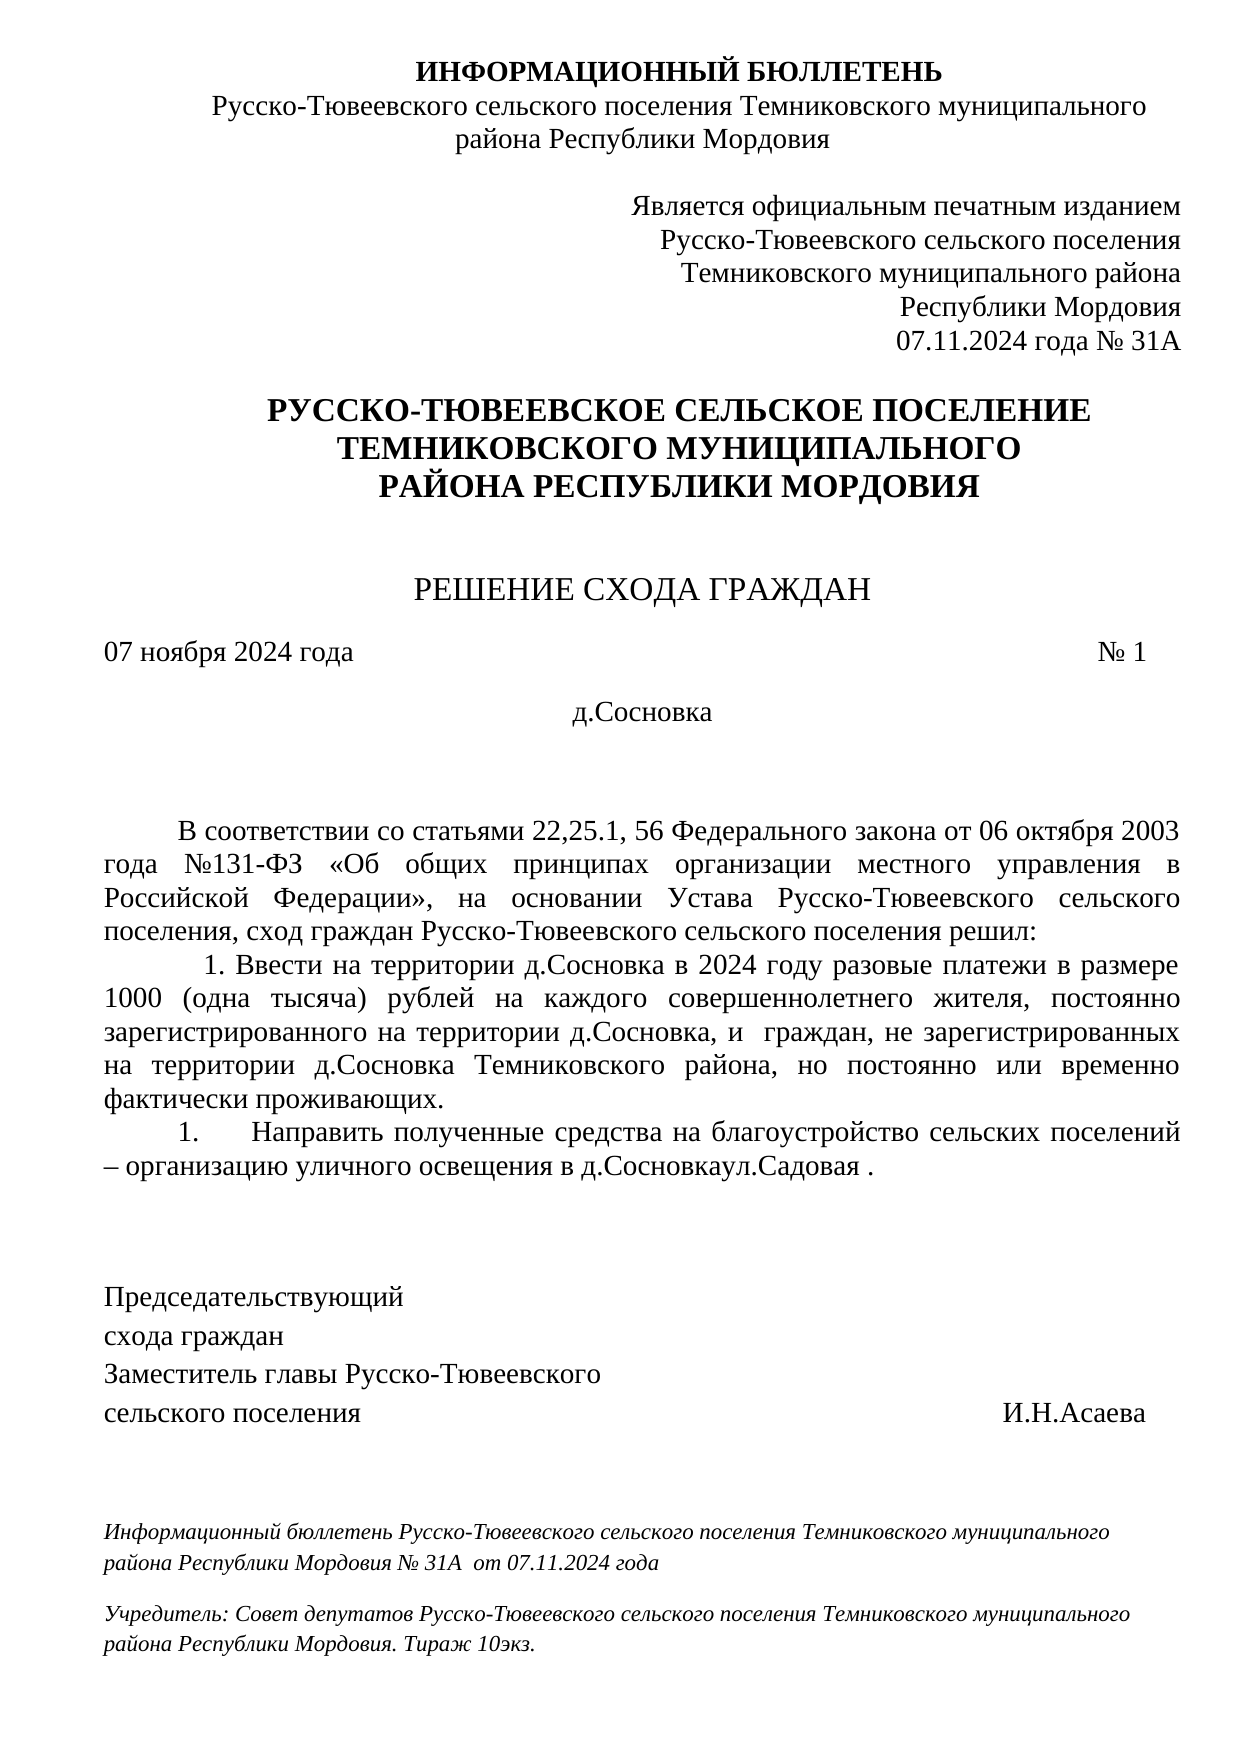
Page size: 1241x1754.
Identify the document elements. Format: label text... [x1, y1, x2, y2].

text Заместитель главы Русско-Тювеевского [103, 1357, 1181, 1390]
text Учредитель: Совет депутатов Русско-Тювеевского сельского поселения Темниковского муниципального района Республики Мордовия. Тираж 10экз. [103, 1599, 1181, 1656]
text Является официальным печатным изданием [103, 188, 1181, 222]
text РЕШЕНИЕ СХОДА ГРАЖДАН [103, 570, 1181, 608]
text Республики Мордовия [103, 289, 1181, 323]
text схода граждан [103, 1318, 1181, 1352]
text ТЕМНИКОВСКОГО МУНИЦИПАЛЬНОГО [103, 428, 1181, 466]
text сельского поселения И.Н.Асаева [103, 1395, 1181, 1429]
text 1. Ввести на территории д.Сосновка в 2024 году разовые платежи в размере 1000 (одна тысяча) рублей на каждого совершеннолетнего жителя, постоянно зарегистрированного на территории д.Сосновка, и граждан, не зарегистрированных на территории д.Сосновка Темниковского района, но постоянно или временно фактически проживающих. [103, 947, 1181, 1114]
text 07.11.2024 года № 31А [103, 323, 1181, 356]
list Направить полученные средства на благоустройство сельских поселений – организацию уличного освещения в д.Сосновкаул.Садовая . [103, 1114, 1181, 1182]
text Информационный бюллетень Русско-Тювеевского сельского поселения Темниковского муниципального района Республики Мордовия № 31А от 07.11.2024 года [103, 1518, 1181, 1575]
text Русско-Тювеевского сельского поселения [103, 222, 1181, 256]
text Русско-Тювеевского сельского поселения Темниковского муниципального района Республики Мордовия [103, 88, 1181, 155]
text РАЙОНА РЕСПУБЛИКИ МОРДОВИЯ [103, 466, 1181, 505]
text 07 ноября 2024 года № 1 [103, 634, 1181, 668]
text В соответствии со статьями 22,25.1, 56 Федерального закона от 06 октября 2003 года №131-ФЗ «Об общих принципах организации местного управления в Российской Федерации», на основании Устава Русско-Тювеевского сельского поселения, сход граждан Русско-Тювеевского сельского поселения решил: [103, 813, 1181, 947]
text ИНФОРМАЦИОННЫЙ БЮЛЛЕТЕНЬ [103, 54, 1181, 88]
text Председательствующий [103, 1279, 1181, 1313]
text д.Сосновка [103, 694, 1181, 727]
text Темниковского муниципального района [103, 256, 1181, 289]
text РУССКО-ТЮВЕЕВСКОЕ СЕЛЬСКОЕ ПОСЕЛЕНИЕ [103, 390, 1181, 428]
